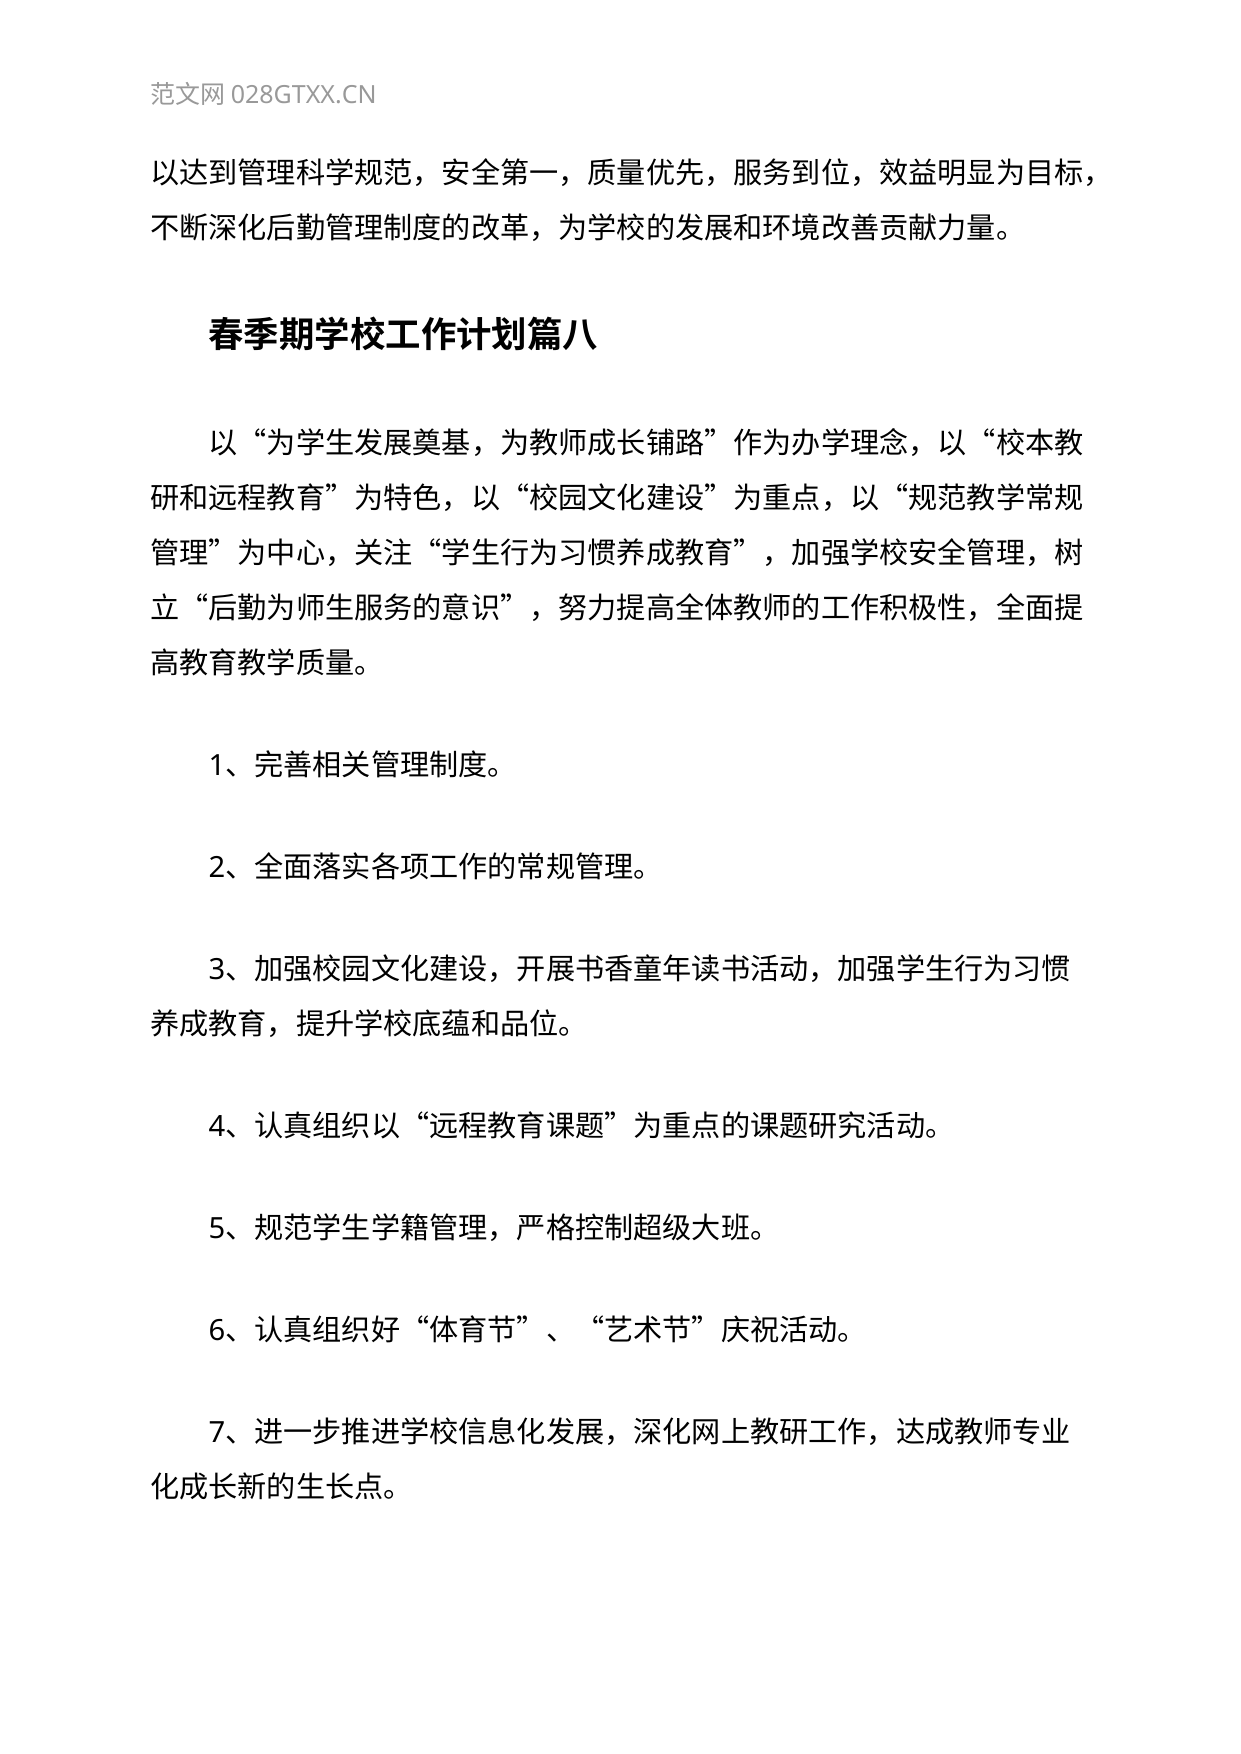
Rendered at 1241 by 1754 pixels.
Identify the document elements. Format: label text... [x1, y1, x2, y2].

text 2、全面落实各项工作的常规管理。 [150, 843, 1090, 886]
text 7、进一步推进学校信息化发展，深化网上教研工作，达成教师专业化成长新的生长点。 [150, 1408, 1090, 1505]
text 3、加强校园文化建设，开展书香童年读书活动，加强学生行为习惯养成教育，提升学校底蕴和品位。 [150, 945, 1090, 1043]
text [150, 150, 1090, 247]
text 以“为学生发展奠基，为教师成长铺路”作为办学理念，以“校本教研和远程教育”为特色，以“校园文化建设”为重点，以“规范教学常规管理”为中心，关注“学生行为习惯养成教育”，加强学校安全管理，树立“后勤为师生服务的意识”，努力提高全体教师的工作积极性，全面提高教育教学质量。 [150, 420, 1090, 682]
text 5、规范学生学籍管理，严格控制超级大班。 [150, 1204, 1090, 1247]
text 春季期学校工作计划篇八 [150, 307, 1090, 358]
text 6、认真组织好“体育节”、“艺术节”庆祝活动。 [150, 1306, 1090, 1348]
text 1、完善相关管理制度。 [150, 741, 1090, 784]
text 4、认真组织以“远程教育课题”为重点的课题研究活动。 [150, 1102, 1090, 1144]
